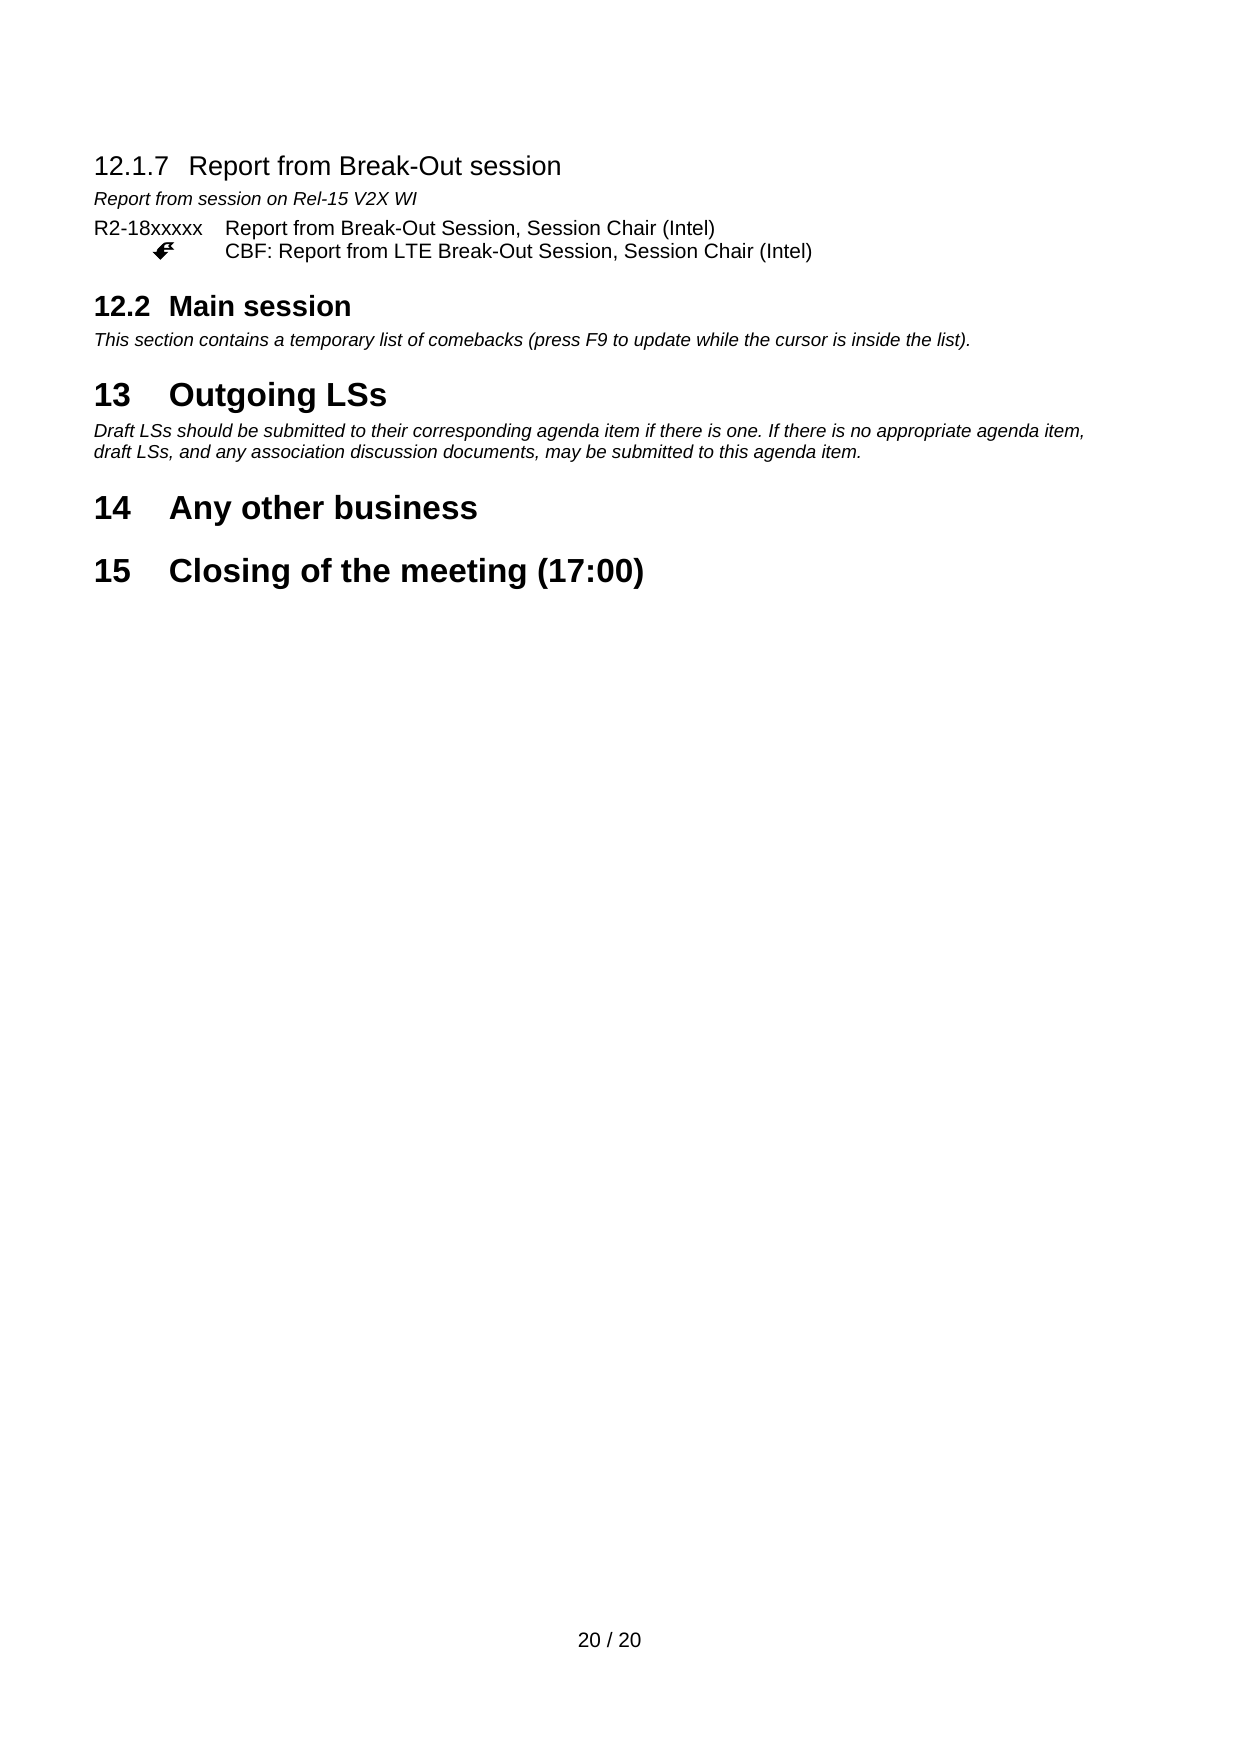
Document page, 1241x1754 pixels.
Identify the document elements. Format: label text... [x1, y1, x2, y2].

subtitle 13 Outgoing LSs [94, 375, 1125, 413]
subtitle 14 Any other business [94, 488, 1125, 526]
subtitle 12.2 Main session [94, 289, 1125, 322]
text Report from session on Rel-15 V2X WI [94, 187, 1125, 209]
text Draft LSs should be submitted to their corresponding agenda item if there is one. If there is no appropriate agenda item, draft LSs, and any association discussion documents, may be submitted to this agenda item. [94, 420, 1125, 463]
title R2-18xxxxx Report from Break-Out Session, Session Chair (Intel) [94, 215, 1125, 239]
text This section contains a temporary list of comebacks (press F9 to update while the cursor is inside the list). [94, 328, 1125, 350]
subtitle 12.1.7 Report from Break-Out session [94, 150, 1125, 181]
text CBF: Report from LTE Break-Out Session, Session Chair (Intel) [153, 239, 1125, 264]
subtitle 15 Closing of the meeting (17:00) [94, 551, 1125, 590]
